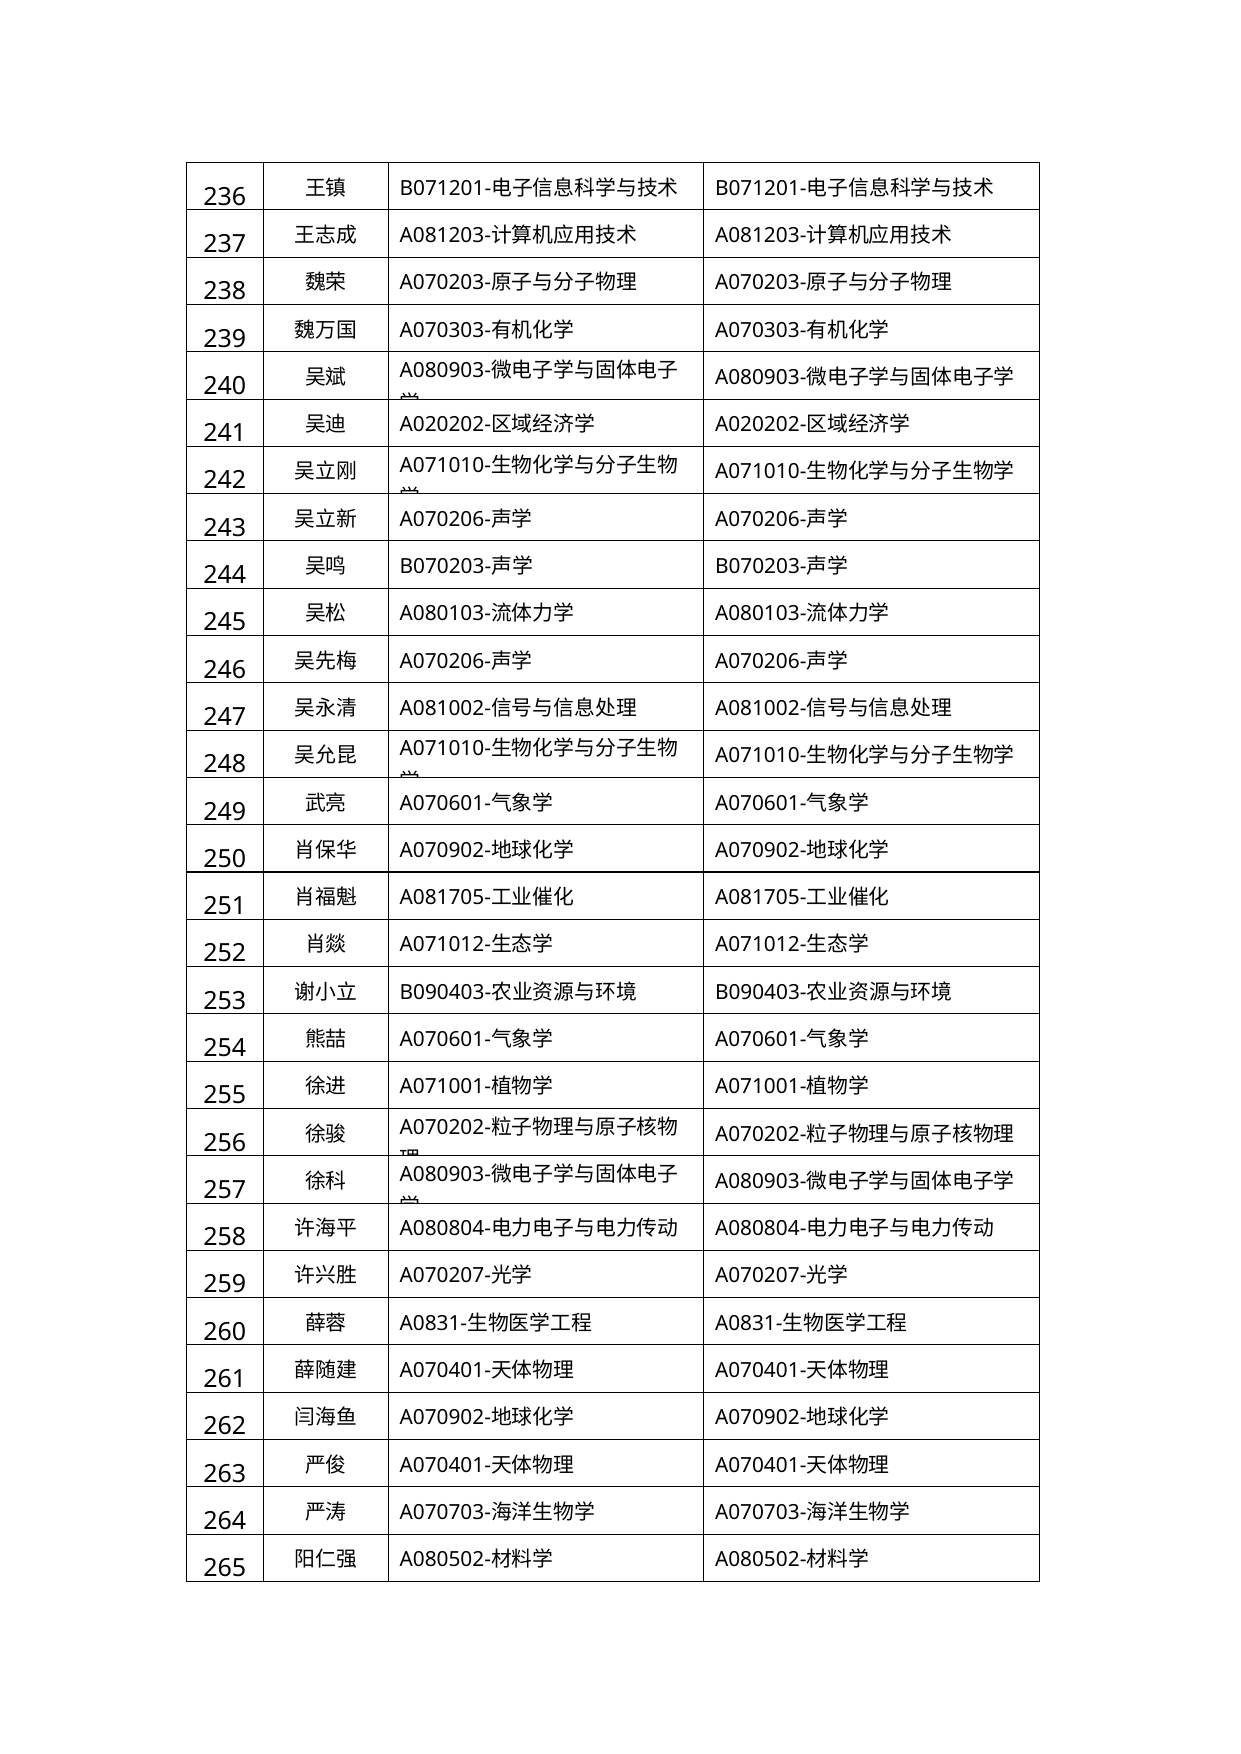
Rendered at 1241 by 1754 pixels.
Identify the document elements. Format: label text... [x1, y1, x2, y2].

table_cell A071010-生物化学与分子生物学 [389, 731, 703, 777]
table_cell A070401-天体物理 [704, 1345, 1039, 1392]
table_cell 薛蓉 [264, 1298, 388, 1344]
table_cell A070401-天体物理 [704, 1440, 1039, 1486]
table_cell A081705-工业催化 [389, 873, 703, 919]
table_cell 241 [187, 400, 263, 446]
table_cell 244 [187, 541, 263, 588]
table_cell A080103-流体力学 [389, 589, 703, 635]
table_cell 吴先梅 [264, 636, 388, 682]
table_cell 魏万国 [264, 305, 388, 351]
table_cell A071001-植物学 [389, 1062, 703, 1108]
table_cell A081203-计算机应用技术 [389, 210, 703, 257]
table_cell A081203-计算机应用技术 [704, 210, 1039, 257]
table_cell A070601-气象学 [704, 1014, 1039, 1061]
table_cell 魏荣 [264, 258, 388, 304]
table_cell A071010-生物化学与分子生物学 [704, 447, 1039, 493]
table_cell A080502-材料学 [704, 1535, 1039, 1581]
table_cell A080903-微电子学与固体电子学 [389, 1156, 703, 1202]
table_cell 吴允昆 [264, 731, 388, 777]
table_cell 许海平 [264, 1204, 388, 1250]
table_cell 严俊 [264, 1440, 388, 1486]
table_cell 闫海鱼 [264, 1393, 388, 1439]
table_cell 261 [187, 1345, 263, 1392]
table_cell A080903-微电子学与固体电子学 [704, 1156, 1039, 1202]
table_cell A081002-信号与信息处理 [704, 683, 1039, 729]
table_cell A020202-区域经济学 [704, 400, 1039, 446]
table_cell 258 [187, 1204, 263, 1250]
table_cell 谢小立 [264, 967, 388, 1013]
table_cell 255 [187, 1062, 263, 1108]
table_cell 252 [187, 920, 263, 966]
table_cell A071012-生态学 [389, 920, 703, 966]
table_cell 245 [187, 589, 263, 635]
table_cell A070902-地球化学 [389, 1393, 703, 1439]
table_cell A071010-生物化学与分子生物学 [704, 731, 1039, 777]
table_cell 239 [187, 305, 263, 351]
table_cell 254 [187, 1014, 263, 1061]
table_cell A070902-地球化学 [704, 825, 1039, 871]
table_cell A071001-植物学 [704, 1062, 1039, 1108]
table_cell 265 [187, 1535, 263, 1581]
table_cell 256 [187, 1109, 263, 1155]
table_cell 吴立新 [264, 494, 388, 540]
table_cell A070303-有机化学 [704, 305, 1039, 351]
table_cell B090403-农业资源与环境 [704, 967, 1039, 1013]
table_cell A071010-生物化学与分子生物学 [389, 447, 703, 493]
table_cell 251 [187, 873, 263, 919]
table_cell 260 [187, 1298, 263, 1344]
table_cell 吴永清 [264, 683, 388, 729]
table_cell A070703-海洋生物学 [389, 1487, 703, 1533]
table_cell A080804-电力电子与电力传动 [704, 1204, 1039, 1250]
table_cell A070206-声学 [704, 494, 1039, 540]
table_cell 253 [187, 967, 263, 1013]
table_cell 徐进 [264, 1062, 388, 1108]
table_cell B071201-电子信息科学与技术 [389, 163, 703, 209]
table_cell 薛随建 [264, 1345, 388, 1392]
table_cell B090403-农业资源与环境 [389, 967, 703, 1013]
table_cell A070203-原子与分子物理 [704, 258, 1039, 304]
table_cell A080903-微电子学与固体电子学 [704, 352, 1039, 398]
table_cell 熊喆 [264, 1014, 388, 1061]
table_cell 238 [187, 258, 263, 304]
table_cell A020202-区域经济学 [389, 400, 703, 446]
table_cell 吴立刚 [264, 447, 388, 493]
table_cell A070206-声学 [389, 494, 703, 540]
table_cell 247 [187, 683, 263, 729]
table_cell 吴迪 [264, 400, 388, 446]
table_cell 严涛 [264, 1487, 388, 1533]
table_cell A080103-流体力学 [704, 589, 1039, 635]
table_cell 246 [187, 636, 263, 682]
table_cell A070601-气象学 [389, 778, 703, 824]
table_cell 264 [187, 1487, 263, 1533]
table_cell A070401-天体物理 [389, 1345, 703, 1392]
table_cell 243 [187, 494, 263, 540]
table_cell 王镇 [264, 163, 388, 209]
table_cell A070207-光学 [704, 1251, 1039, 1297]
table_cell 259 [187, 1251, 263, 1297]
table_cell 武亮 [264, 778, 388, 824]
table_cell 阳仁强 [264, 1535, 388, 1581]
table_cell A070207-光学 [389, 1251, 703, 1297]
table_cell 249 [187, 778, 263, 824]
table_cell 肖福魁 [264, 873, 388, 919]
table_cell A071012-生态学 [704, 920, 1039, 966]
table_cell A070902-地球化学 [389, 825, 703, 871]
table_cell A070401-天体物理 [389, 1440, 703, 1486]
table_cell A0831-生物医学工程 [704, 1298, 1039, 1344]
table_cell 王志成 [264, 210, 388, 257]
table_cell A081705-工业催化 [704, 873, 1039, 919]
table_cell A070202-粒子物理与原子核物理 [704, 1109, 1039, 1155]
table_cell A070206-声学 [704, 636, 1039, 682]
table_cell A0831-生物医学工程 [389, 1298, 703, 1344]
table_cell A070902-地球化学 [704, 1393, 1039, 1439]
table_cell A080903-微电子学与固体电子学 [389, 352, 703, 398]
table_cell 240 [187, 352, 263, 398]
table_cell 肖保华 [264, 825, 388, 871]
table_cell 许兴胜 [264, 1251, 388, 1297]
table_cell 徐骏 [264, 1109, 388, 1155]
table_cell 262 [187, 1393, 263, 1439]
table_cell 248 [187, 731, 263, 777]
table_cell 257 [187, 1156, 263, 1202]
table_cell A070703-海洋生物学 [704, 1487, 1039, 1533]
table_cell 237 [187, 210, 263, 257]
table_cell A080804-电力电子与电力传动 [389, 1204, 703, 1250]
table_cell 242 [187, 447, 263, 493]
table_cell B070203-声学 [704, 541, 1039, 588]
table_cell A070601-气象学 [389, 1014, 703, 1061]
table_cell A081002-信号与信息处理 [389, 683, 703, 729]
table_cell A070601-气象学 [704, 778, 1039, 824]
table_cell A070203-原子与分子物理 [389, 258, 703, 304]
table_cell 250 [187, 825, 263, 871]
table_cell A070202-粒子物理与原子核物理 [389, 1109, 703, 1155]
table_cell A080502-材料学 [389, 1535, 703, 1581]
table_cell 236 [187, 163, 263, 209]
table_cell 吴鸣 [264, 541, 388, 588]
table_cell 263 [187, 1440, 263, 1486]
table_cell B071201-电子信息科学与技术 [704, 163, 1039, 209]
table_cell A070303-有机化学 [389, 305, 703, 351]
table_cell 肖燚 [264, 920, 388, 966]
table_cell 吴松 [264, 589, 388, 635]
table_cell 吴斌 [264, 352, 388, 398]
table_cell B070203-声学 [389, 541, 703, 588]
table_cell 徐科 [264, 1156, 388, 1202]
table_cell A070206-声学 [389, 636, 703, 682]
